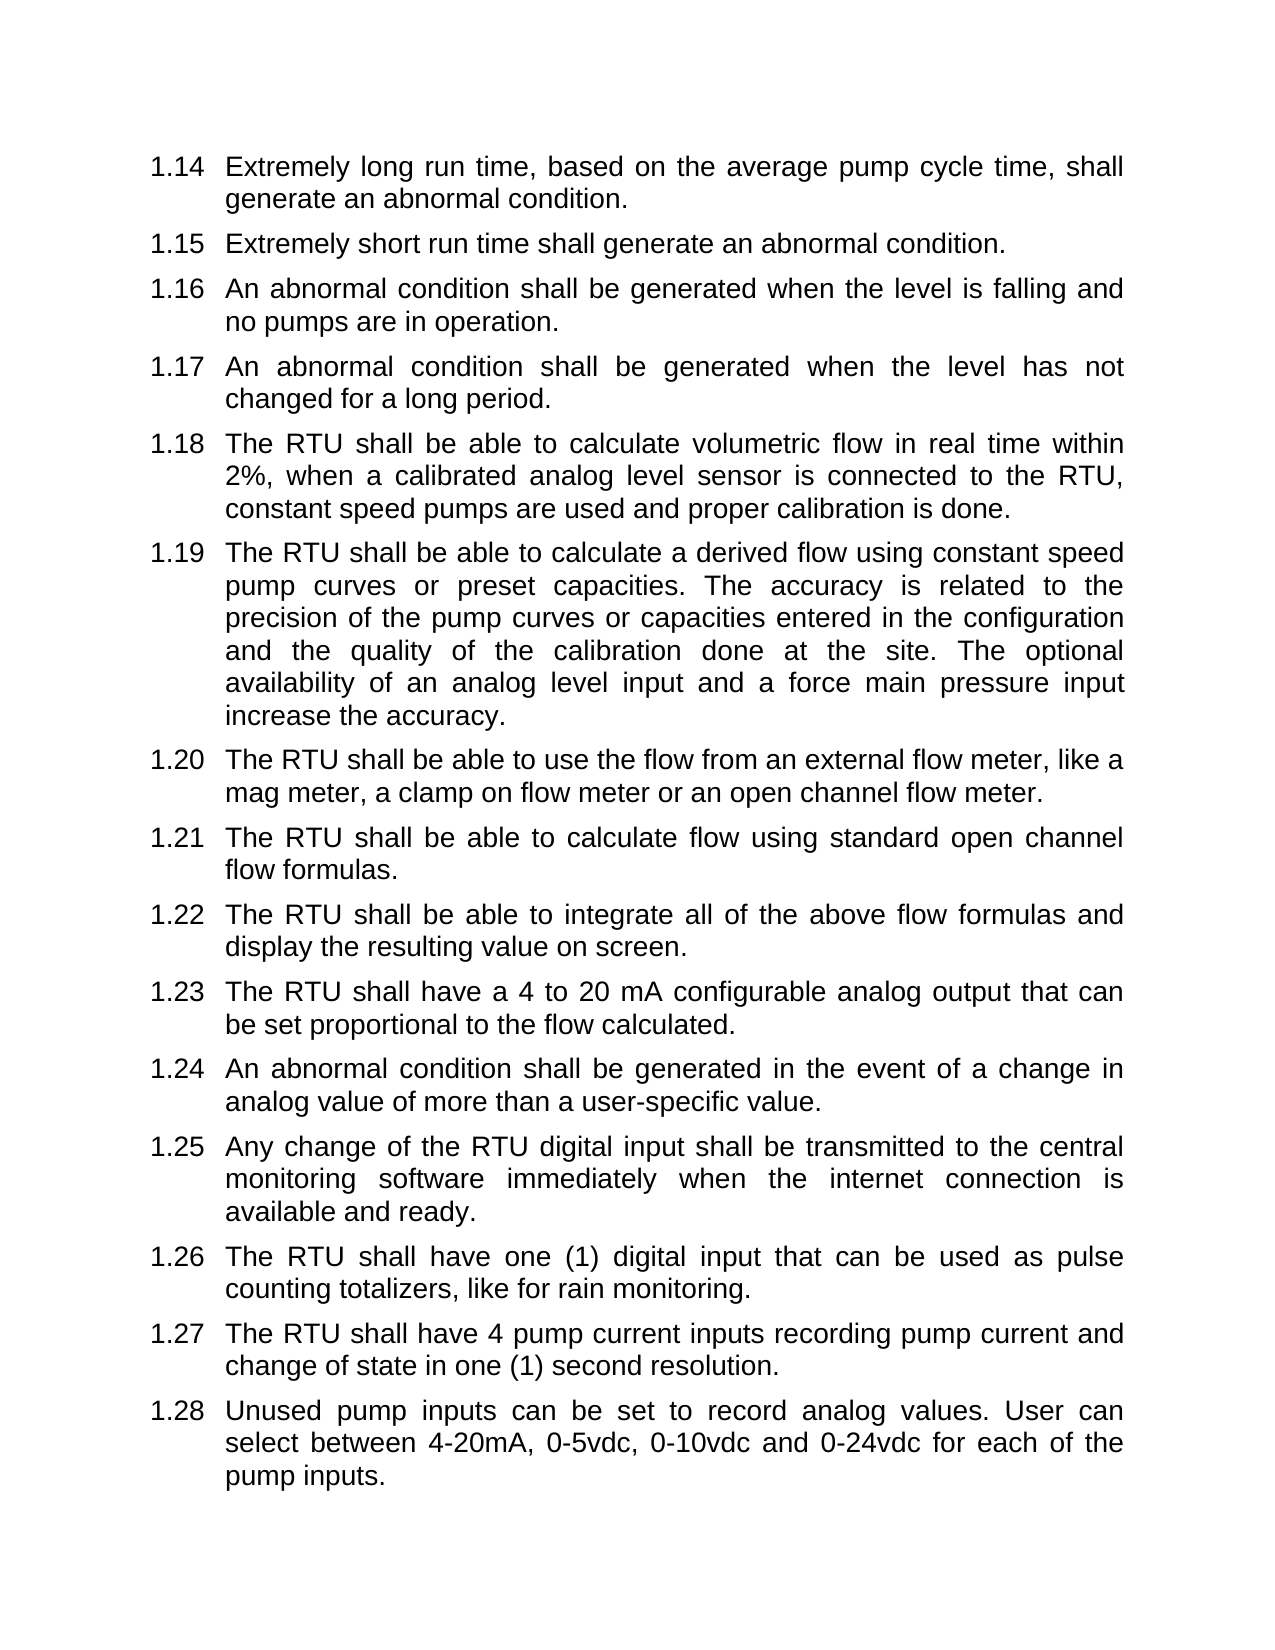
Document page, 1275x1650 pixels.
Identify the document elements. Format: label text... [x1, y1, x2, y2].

list The RTU shall have a 4 to 20 mA configurable analog output that can be set proportional to the flow calculated. [150, 975, 1125, 1040]
list An abnormal condition shall be generated when the level is falling and no pumps are in operation. [150, 272, 1125, 337]
list The RTU shall be able to calculate volumetric flow in real time within 2%, when a calibrated analog level sensor is connected to the RTU, constant speed pumps are used and proper calibration is done. [150, 427, 1125, 524]
list Extremely long run time, based on the average pump cycle time, shall generate an abnormal condition. [150, 150, 1125, 215]
list An abnormal condition shall be generated in the event of a change in analog value of more than a user-specific value. [150, 1052, 1125, 1117]
list The RTU shall be able to calculate flow using standard open channel flow formulas. [150, 821, 1125, 885]
list The RTU shall have one (1) digital input that can be used as pulse counting totalizers, like for rain monitoring. [150, 1239, 1125, 1304]
list Any change of the RTU digital input shall be transmitted to the central monitoring software immediately when the internet connection is available and ready. [150, 1130, 1125, 1227]
list Extremely short run time shall generate an abnormal condition. [150, 227, 1125, 260]
list An abnormal condition shall be generated when the level has not changed for a long period. [150, 349, 1125, 414]
list The RTU shall have 4 pump current inputs recording pump current and change of state in one (1) second resolution. [150, 1317, 1125, 1382]
list The RTU shall be able to integrate all of the above flow formulas and display the resulting value on screen. [150, 898, 1125, 963]
list The RTU shall be able to calculate a derived flow using constant speed pump curves or preset capacities. The accuracy is related to the precision of the pump curves or capacities entered in the configuration and the quality of the calibration done at the site. The optional availability of an analog level input and a force main pressure input increase the accuracy. [150, 536, 1125, 731]
list Unused pump inputs can be set to record analog values. User can select between 4-20mA, 0-5vdc, 0-10vdc and 0-24vdc for each of the pump inputs. [150, 1394, 1125, 1491]
list The RTU shall be able to use the flow from an external flow meter, like a mag meter, a clamp on flow meter or an open channel flow meter. [150, 743, 1125, 808]
